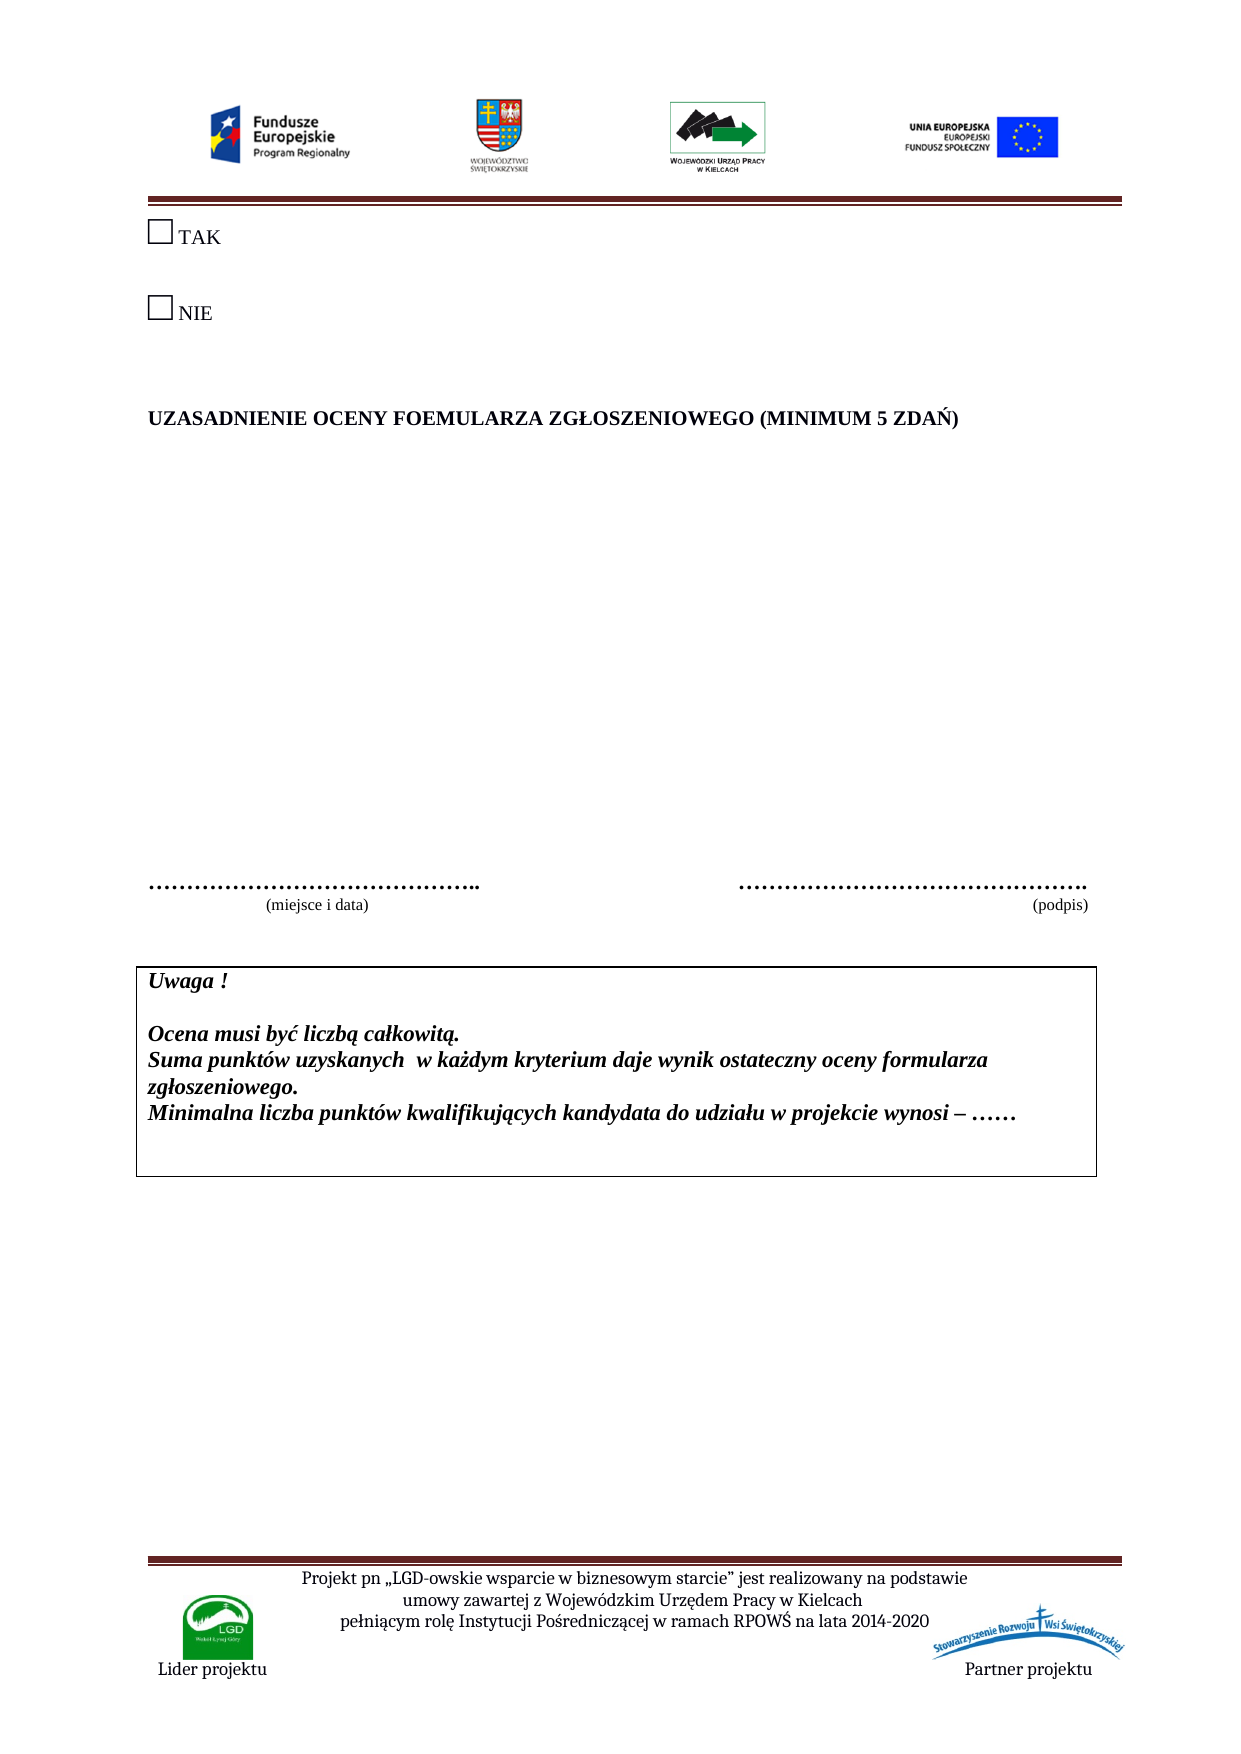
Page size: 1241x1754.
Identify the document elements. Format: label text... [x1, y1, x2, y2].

text …………………………………….. ………………………………………. [148, 868, 1122, 894]
text □ NIE [148, 281, 1122, 329]
table_header Uwaga ! Ocena musi być liczbą całkowitą. Suma punktów uzyskanych w każdym kryterium daje wynik ostateczny oceny formularza zgłoszeniowego. Minimalna liczba punktów kwalifikujących kandydata do udziału w projekcie wynosi – …… [137, 968, 1096, 1176]
text UZASADNIENIE OCENY FOEMULARZA ZGŁOSZENIOWEGO (MINIMUM 5 ZDAŃ) [148, 406, 1122, 430]
text (miejsce i data) (podpis) [266, 894, 1122, 914]
text □ TAK [148, 206, 1122, 253]
picture [162, 73, 1108, 194]
picture [932, 1603, 1126, 1660]
picture [182, 1595, 254, 1660]
